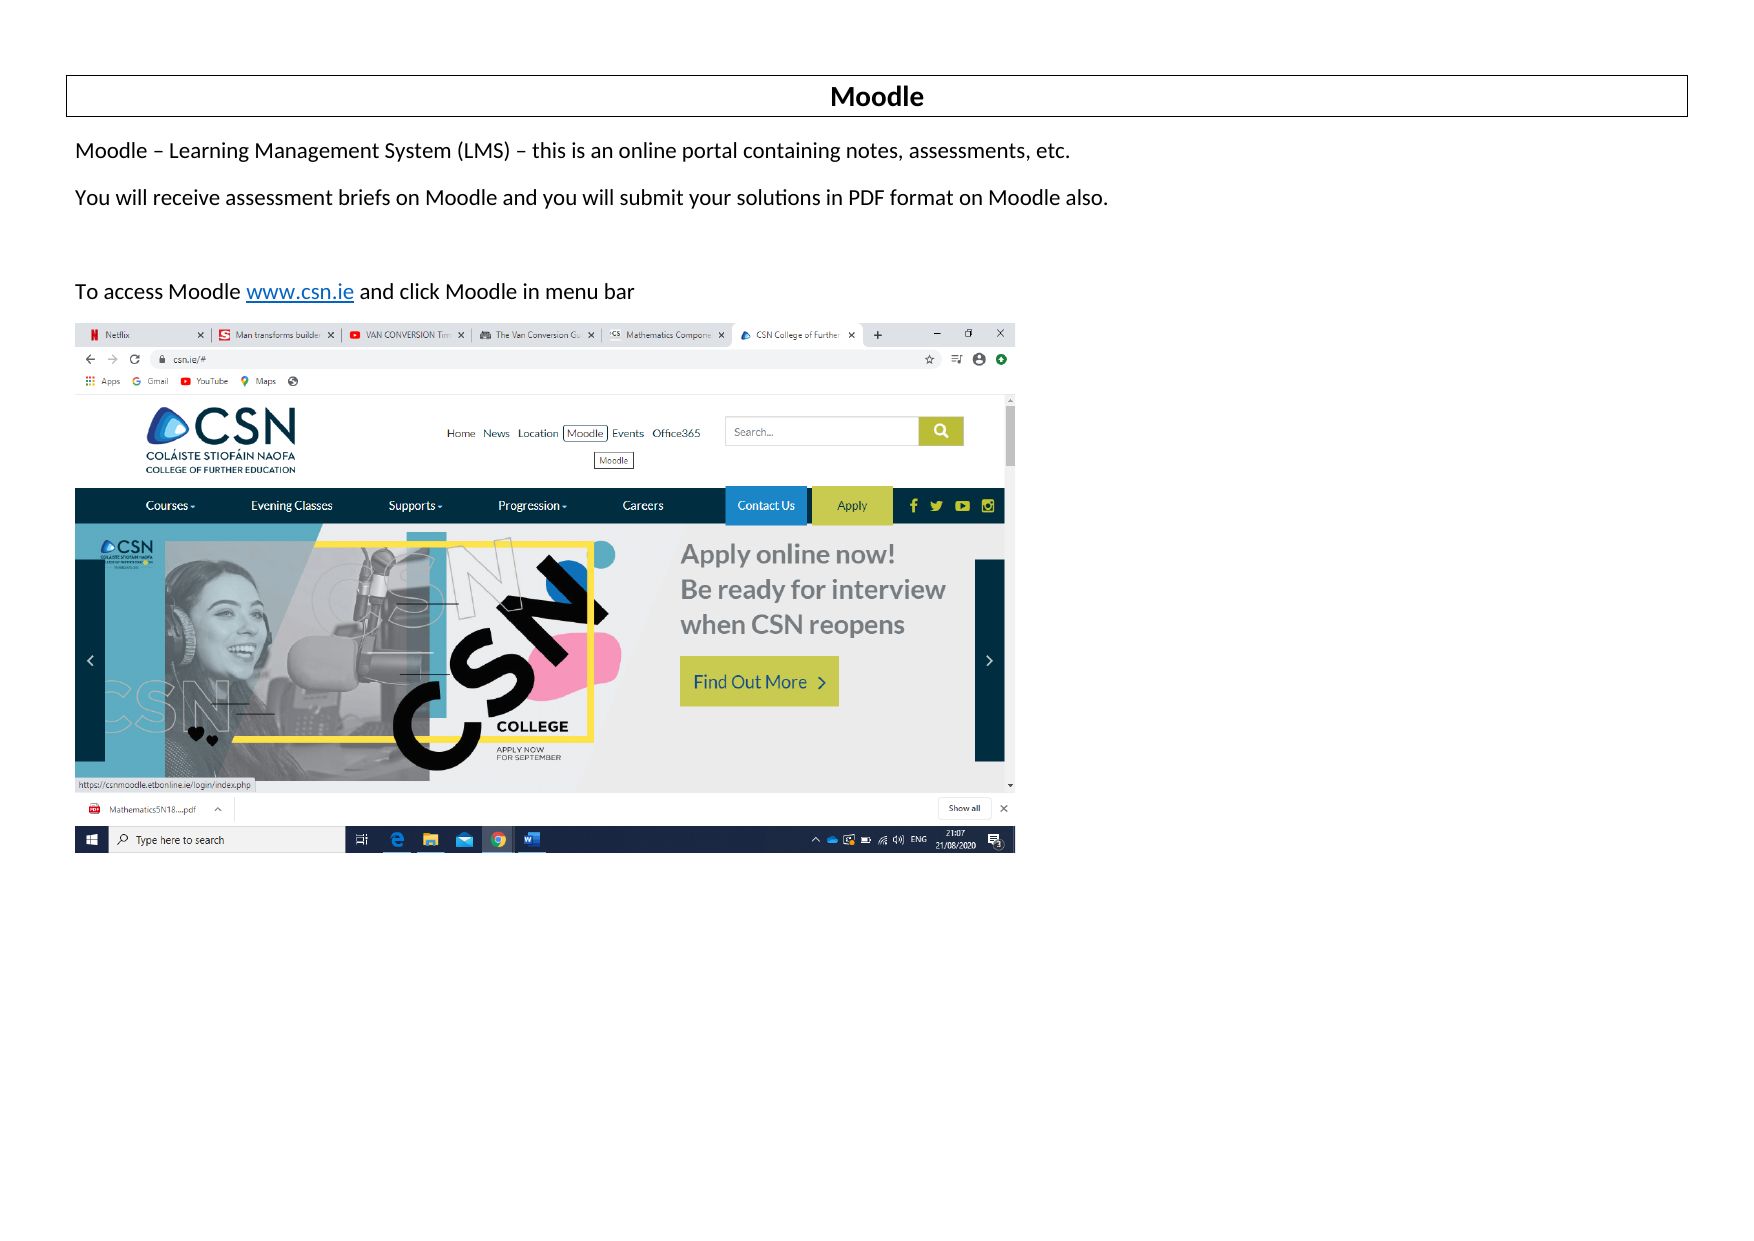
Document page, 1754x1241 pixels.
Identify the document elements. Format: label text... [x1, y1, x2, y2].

picture [75, 323, 1016, 853]
text Moodle [67, 76, 1687, 116]
text Moodle – Learning Management System (LMS) – this is an online portal containing notes, assessments, etc. [75, 136, 1679, 164]
text To access Moodle www.csn.ie and click Moodle in menu bar [75, 277, 1679, 305]
text You will receive assessment briefs on Moodle and you will submit your solutions in PDF format on Moodle also. [75, 183, 1679, 211]
